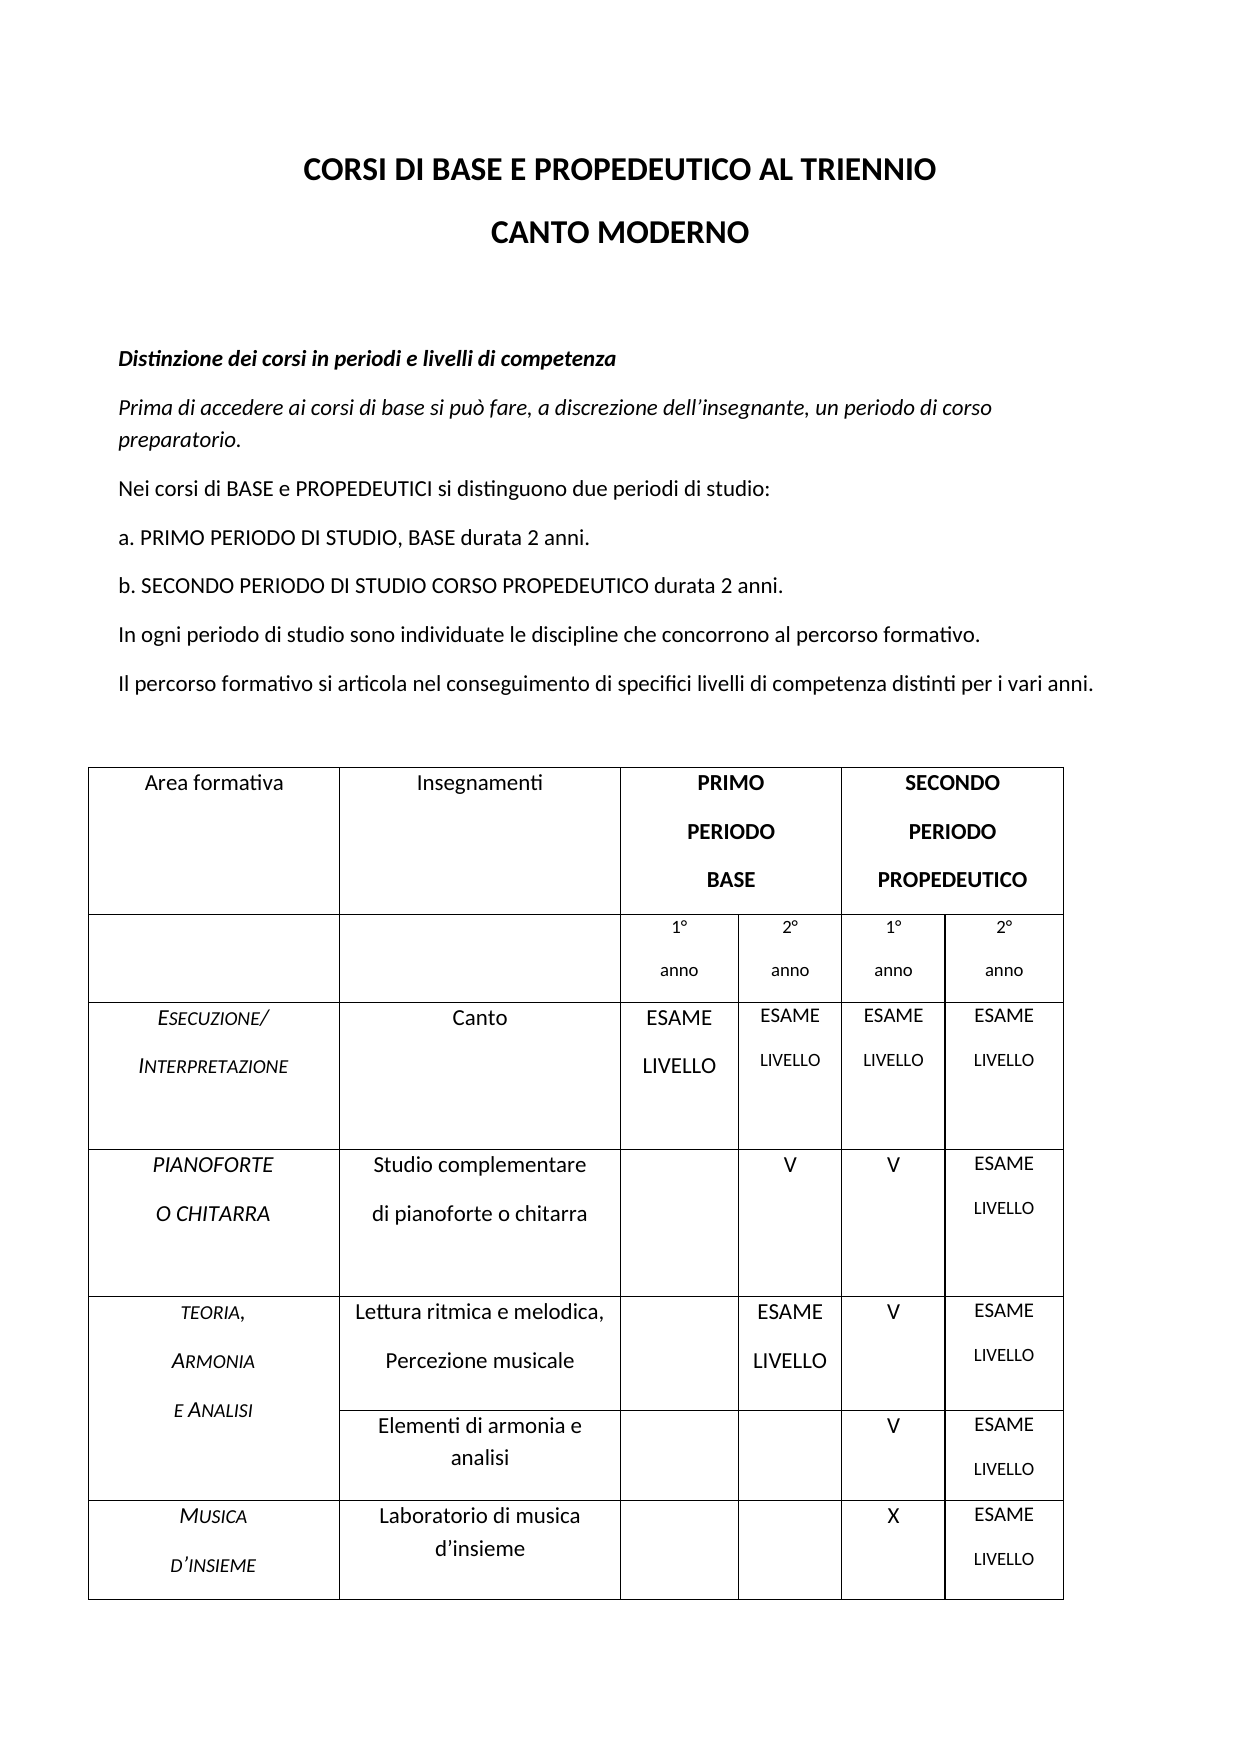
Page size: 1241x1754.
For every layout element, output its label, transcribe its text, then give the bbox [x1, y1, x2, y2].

table_cell V [842, 1150, 944, 1296]
table_cell MUSICA D’INSIEME [89, 1501, 339, 1599]
table_cell V [842, 1411, 944, 1500]
text a. PRIMO PERIODO DI STUDIO, BASE durata 2 anni. [118, 523, 1122, 551]
table_cell ESAME LIVELLO [739, 1297, 841, 1410]
table_cell 2° anno [946, 915, 1063, 1002]
table_cell 2° anno [739, 915, 841, 1002]
table_cell 1° anno [842, 915, 944, 1002]
table_cell ESAME LIVELLO [946, 1003, 1063, 1149]
table_cell Laboratorio di musica d’insieme [340, 1501, 620, 1599]
table_header Area formativa [89, 768, 339, 914]
text CANTO MODERNO [118, 211, 1122, 252]
table_cell ESAME LIVELLO [946, 1411, 1063, 1500]
table_header Insegnamenti [340, 768, 620, 914]
table_cell [739, 1501, 841, 1599]
table_cell [621, 1297, 738, 1410]
table_cell PIANOFORTE O CHITARRA [89, 1150, 339, 1296]
text Nei corsi di BASE e PROPEDEUTICI si distinguono due periodi di studio: [118, 474, 1122, 502]
table_cell [621, 1150, 738, 1296]
table_cell [89, 915, 339, 1002]
table_cell ESAME LIVELLO [946, 1150, 1063, 1296]
table_cell [621, 1501, 738, 1599]
table_cell V [842, 1297, 944, 1410]
table_header SECONDO PERIODO PROPEDEUTICO [842, 768, 1063, 914]
table_cell [340, 915, 620, 1002]
table_header PRIMO PERIODO BASE [621, 768, 841, 914]
table_cell Lettura ritmica e melodica, Percezione musicale [340, 1297, 620, 1410]
table_cell ESAME LIVELLO [842, 1003, 944, 1149]
table_cell [739, 1411, 841, 1500]
table_cell 1° anno [621, 915, 738, 1002]
table_cell X [842, 1501, 944, 1599]
text In ogni periodo di studio sono individuate le discipline che concorrono al percorso formativo. [118, 620, 1122, 648]
table_cell ESAME LIVELLO [739, 1003, 841, 1149]
table_cell ESECUZIONE/ INTERPRETAZIONE [89, 1003, 339, 1149]
text CORSI DI BASE E PROPEDEUTICO AL TRIENNIO [118, 148, 1122, 188]
table_cell Elementi di armonia e analisi [340, 1411, 620, 1500]
table_cell ESAME LIVELLO [946, 1501, 1063, 1599]
text Il percorso formativo si articola nel conseguimento di specifici livelli di competenza distinti per i vari anni. [118, 669, 1122, 697]
table_cell ESAME LIVELLO [621, 1003, 738, 1149]
text Distinzione dei corsi in periodi e livelli di competenza [118, 344, 1122, 372]
table_cell Studio complementare di pianoforte o chitarra [340, 1150, 620, 1296]
table_cell V [739, 1150, 841, 1296]
text b. SECONDO PERIODO DI STUDIO CORSO PROPEDEUTICO durata 2 anni. [118, 571, 1122, 599]
table_cell Canto [340, 1003, 620, 1149]
table_cell ESAME LIVELLO [946, 1297, 1063, 1410]
table_cell [621, 1411, 738, 1500]
table_cell TEORIA, ARMONIA E ANALISI [89, 1297, 339, 1500]
text Prima di accedere ai corsi di base si può fare, a discrezione dell’insegnante, un periodo di corso preparatorio. [118, 393, 1122, 453]
